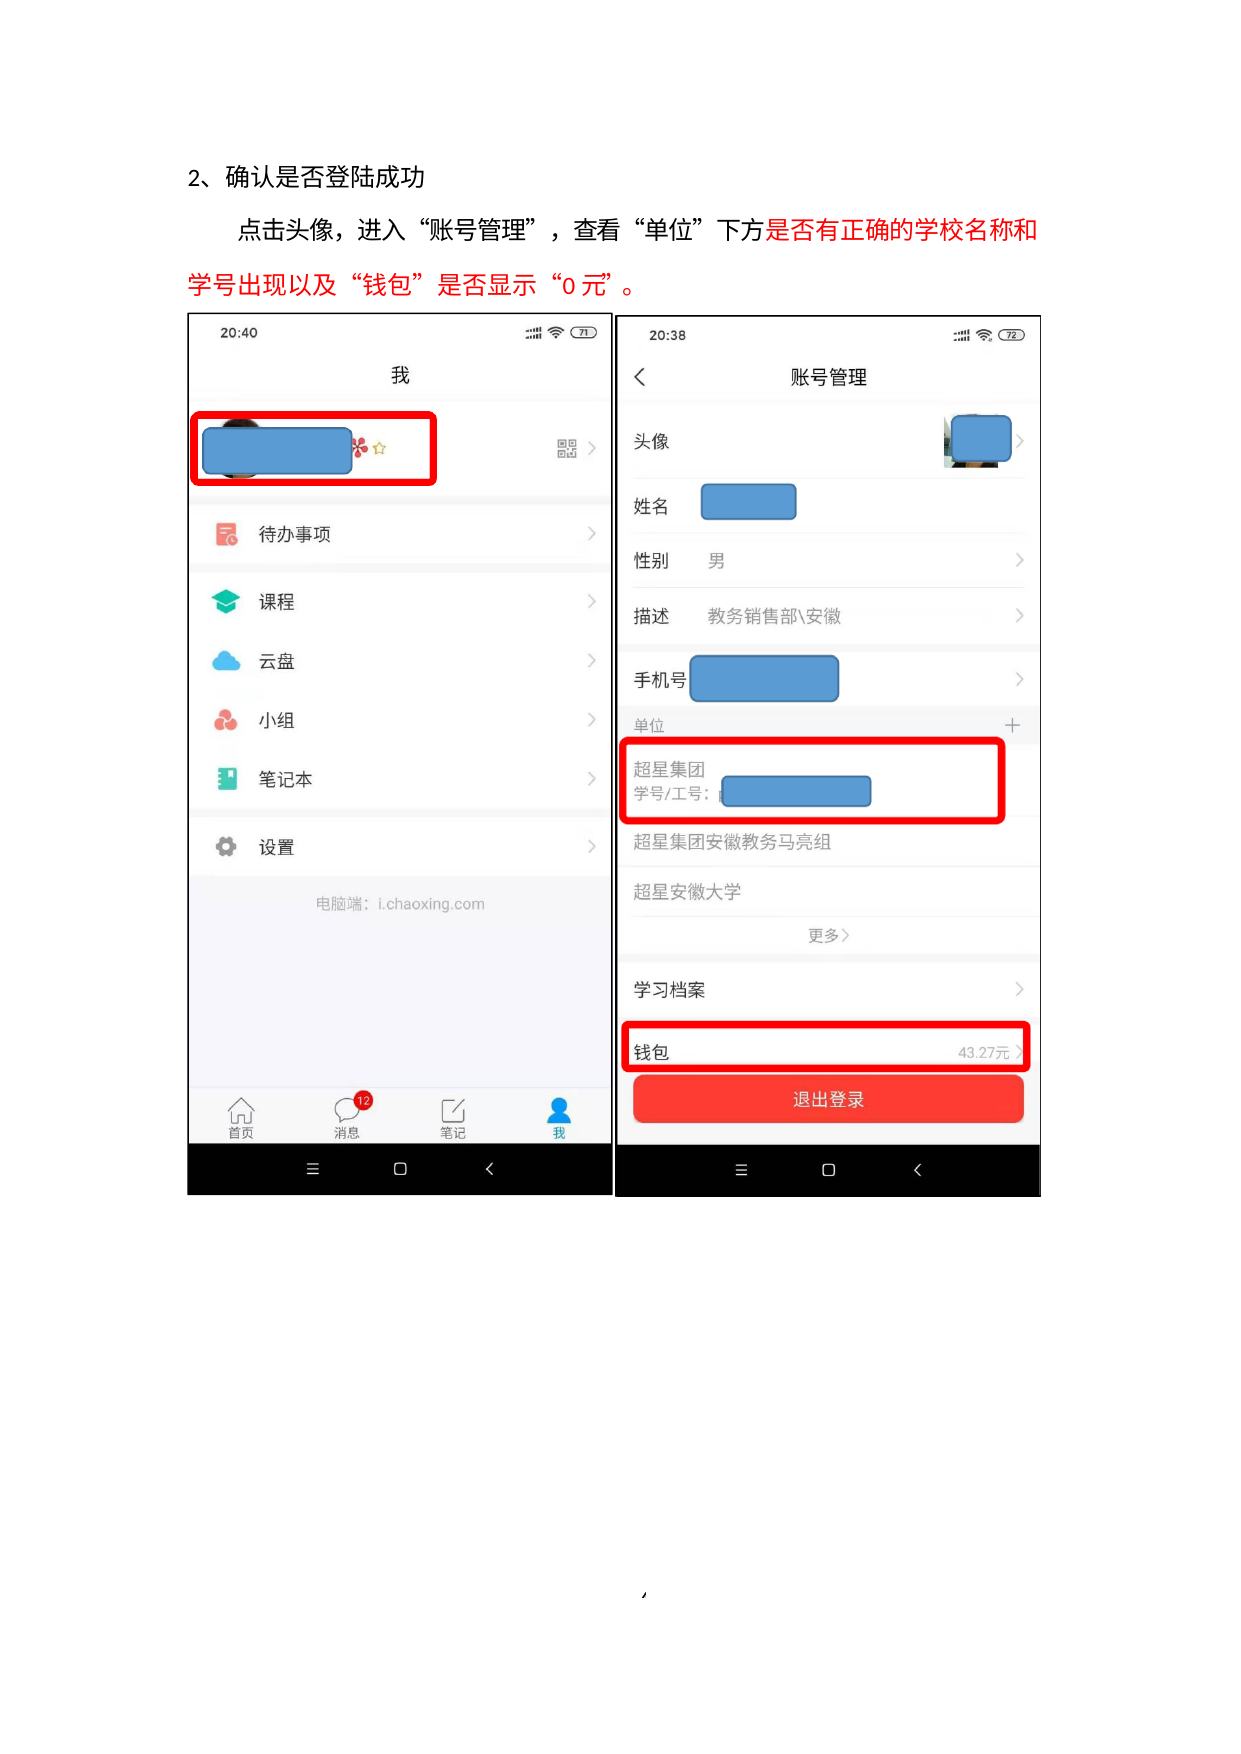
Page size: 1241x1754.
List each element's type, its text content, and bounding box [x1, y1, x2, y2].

text 2、确认是否登陆成功 [187, 157, 1111, 194]
picture [615, 315, 1041, 1197]
text 点击头像，进入“账号管理”，查看“单位”下方是否有正确的学校名称和学号出现以及“钱包”是否显示“0 元”。 [187, 211, 1053, 301]
picture [189, 323, 611, 1193]
